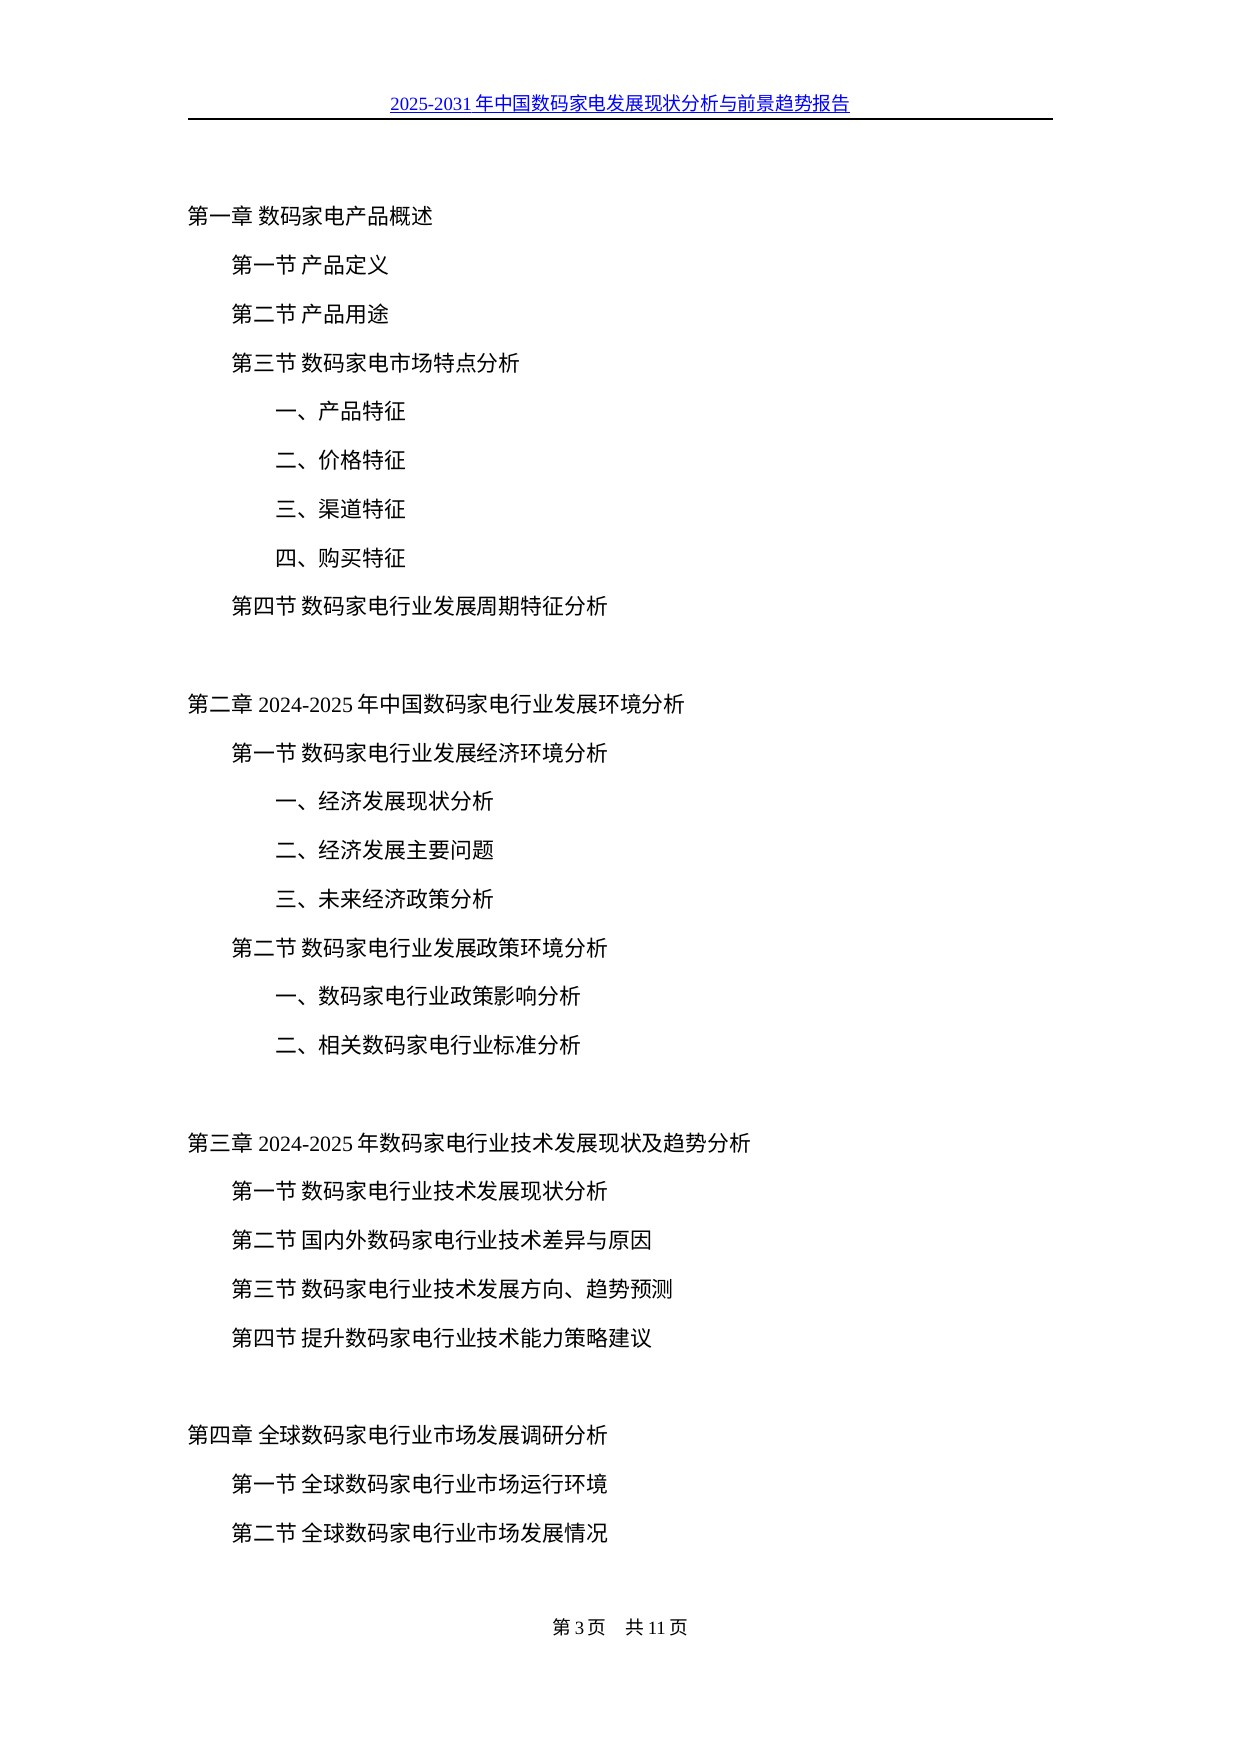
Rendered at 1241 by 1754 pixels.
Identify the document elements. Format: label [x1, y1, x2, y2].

text [187, 150, 1053, 1548]
